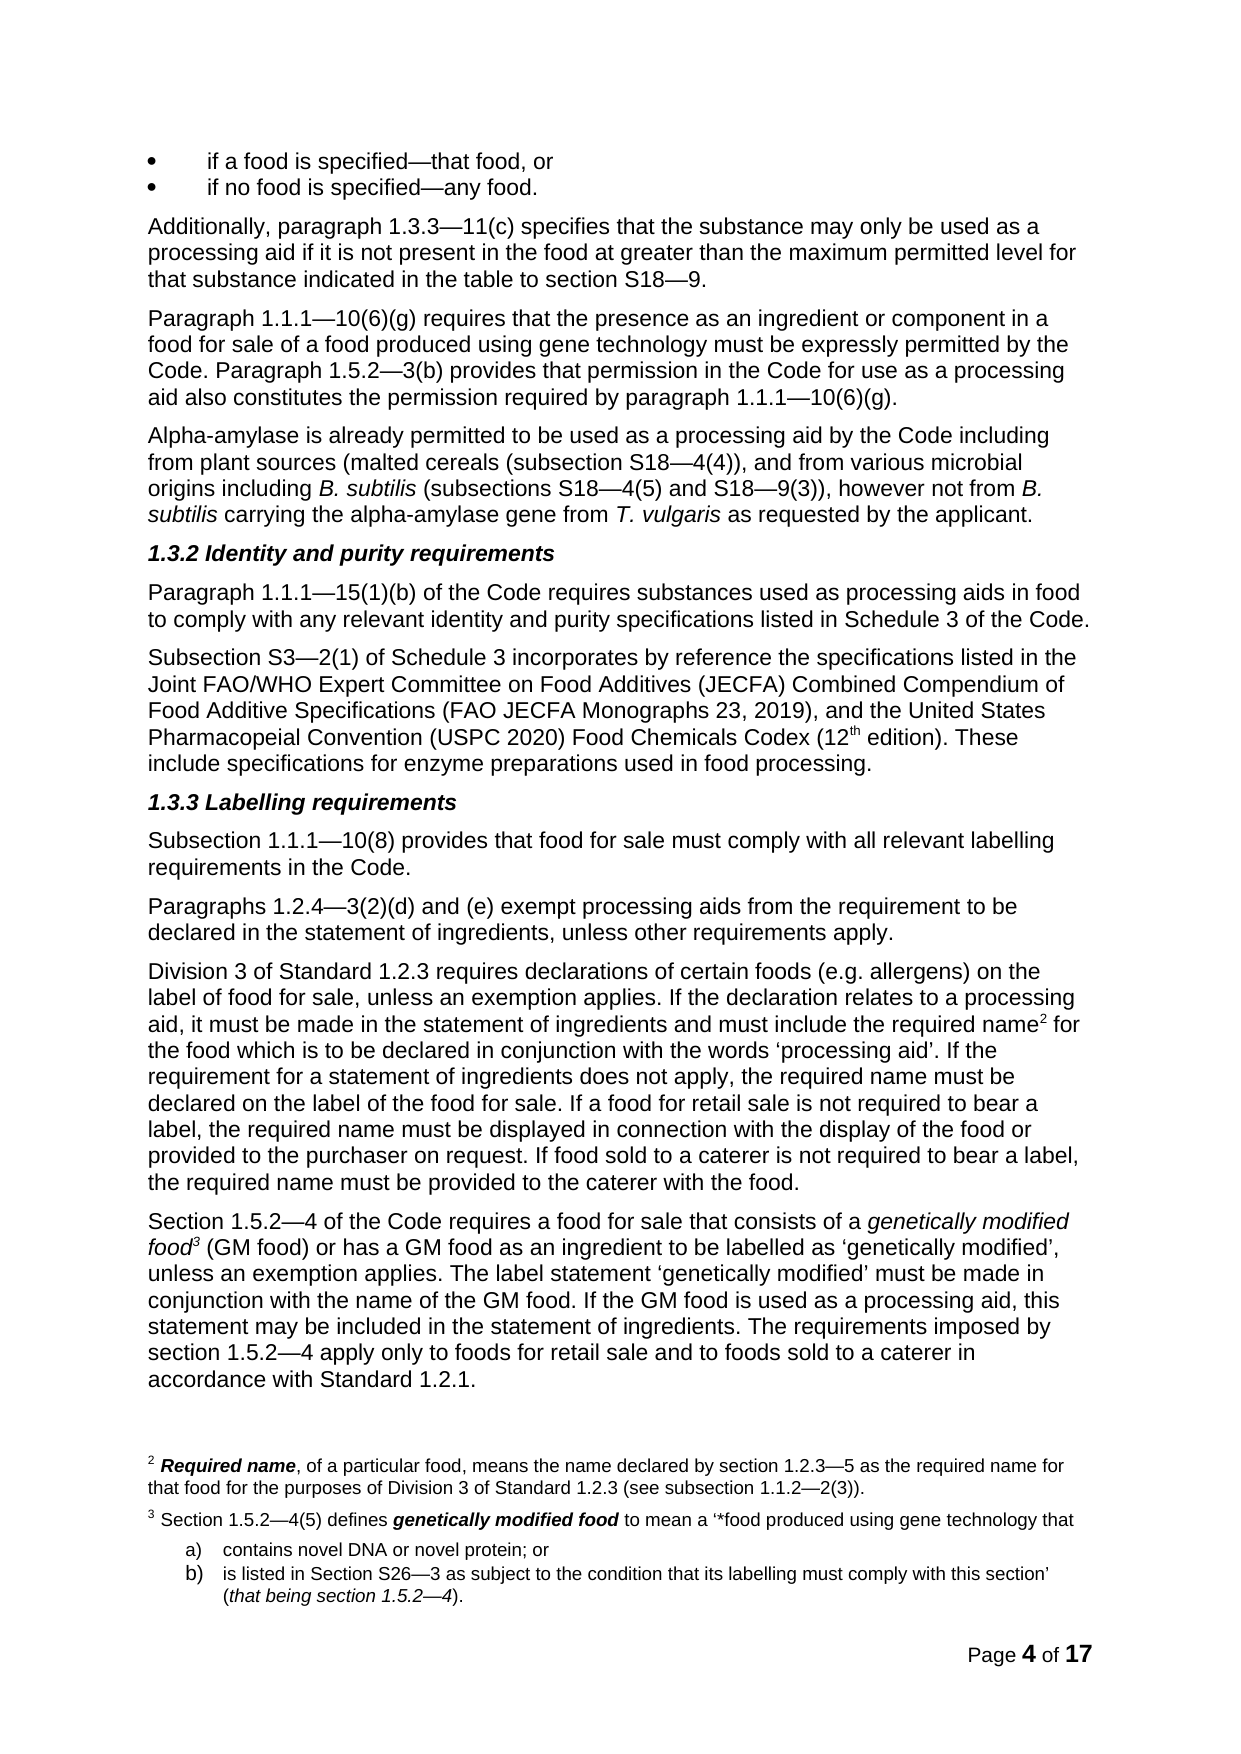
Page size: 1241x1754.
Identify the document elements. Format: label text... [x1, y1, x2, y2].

text Division 3 of Standard 1.2.3 requires declarations of certain foods (e.g. allergens) on the label of food for sale, unless an exemption applies. If the declaration relates to a processing aid, it must be made in the statement of ingredients and must include the required name for the food which is to be declared in conjunction with the words ‘processing aid’. If the requirement for a statement of ingredients does not apply, the required name must be declared on the label of the food for sale. If a food for retail sale is not required to bear a label, the required name must be displayed in connection with the display of the food or provided to the purchaser on request. If food sold to a caterer is not required to bear a label, the required name must be provided to the caterer with the food. [148, 958, 1092, 1195]
text 1.3.3 Labelling requirements [148, 789, 1092, 815]
text Subsection 1.1.1—10(8) provides that food for sale must comply with all relevant labelling requirements in the Code. [148, 827, 1092, 880]
text Paragraph 1.1.1—10(6)(g) requires that the presence as an ingredient or component in a food for sale of a food produced using gene technology must be expressly permitted by the Code. Paragraph 1.5.2—3(b) provides that permission in the Code for use as a processing aid also constitutes the permission required by paragraph 1.1.1—10(6)(g). [148, 304, 1092, 410]
text Paragraph 1.1.1—15(1)(b) of the Code requires substances used as processing aids in food to comply with any relevant identity and purity specifications listed in Schedule 3 of the Code. [148, 579, 1092, 632]
text if a food is specified—that food, or [148, 148, 1092, 174]
text if no food is specified—any food. [148, 174, 1092, 200]
text Paragraphs 1.2.4—3(2)(d) and (e) exempt processing aids from the requirement to be declared in the statement of ingredients, unless other requirements apply. [148, 893, 1092, 945]
text Alpha-amylase is already permitted to be used as a processing aid by the Code including from plant sources (malted cereals (subsection S18—4(4)), and from various microbial origins including B. subtilis (subsections S18—4(5) and S18—9(3)), however not from B. subtilis carrying the alpha-amylase gene from T. vulgaris as requested by the applicant. [148, 422, 1092, 528]
text Subsection S3—2(1) of Schedule 3 incorporates by reference the specifications listed in the Joint FAO/WHO Expert Committee on Food Additives (JECFA) Combined Compendium of Food Additive Specifications (FAO JECFA Monographs 23, 2019), and the United States Pharmacopeial Convention (USPC 2020) Food Chemicals Codex (12th edition). These include specifications for enzyme preparations used in food processing. [148, 644, 1092, 776]
text Section 1.5.2—4 of the Code requires a food for sale that consists of a genetically modified food (GM food) or has a GM food as an ingredient to be labelled as ‘genetically modified’, unless an exemption applies. The label statement ‘genetically modified’ must be made in conjunction with the name of the GM food. If the GM food is used as a processing aid, this statement may be included in the statement of ingredients. The requirements imposed by section 1.5.2—4 apply only to foods for retail sale and to foods sold to a caterer in accordance with Standard 1.2.1. [148, 1208, 1092, 1392]
text 1.3.2 Identity and purity requirements [148, 540, 1092, 567]
text Additionally, paragraph 1.3.3—11(c) specifies that the substance may only be used as a processing aid if it is not present in the food at greater than the maximum permitted level for that substance indicated in the table to section S18—9. [148, 213, 1092, 292]
